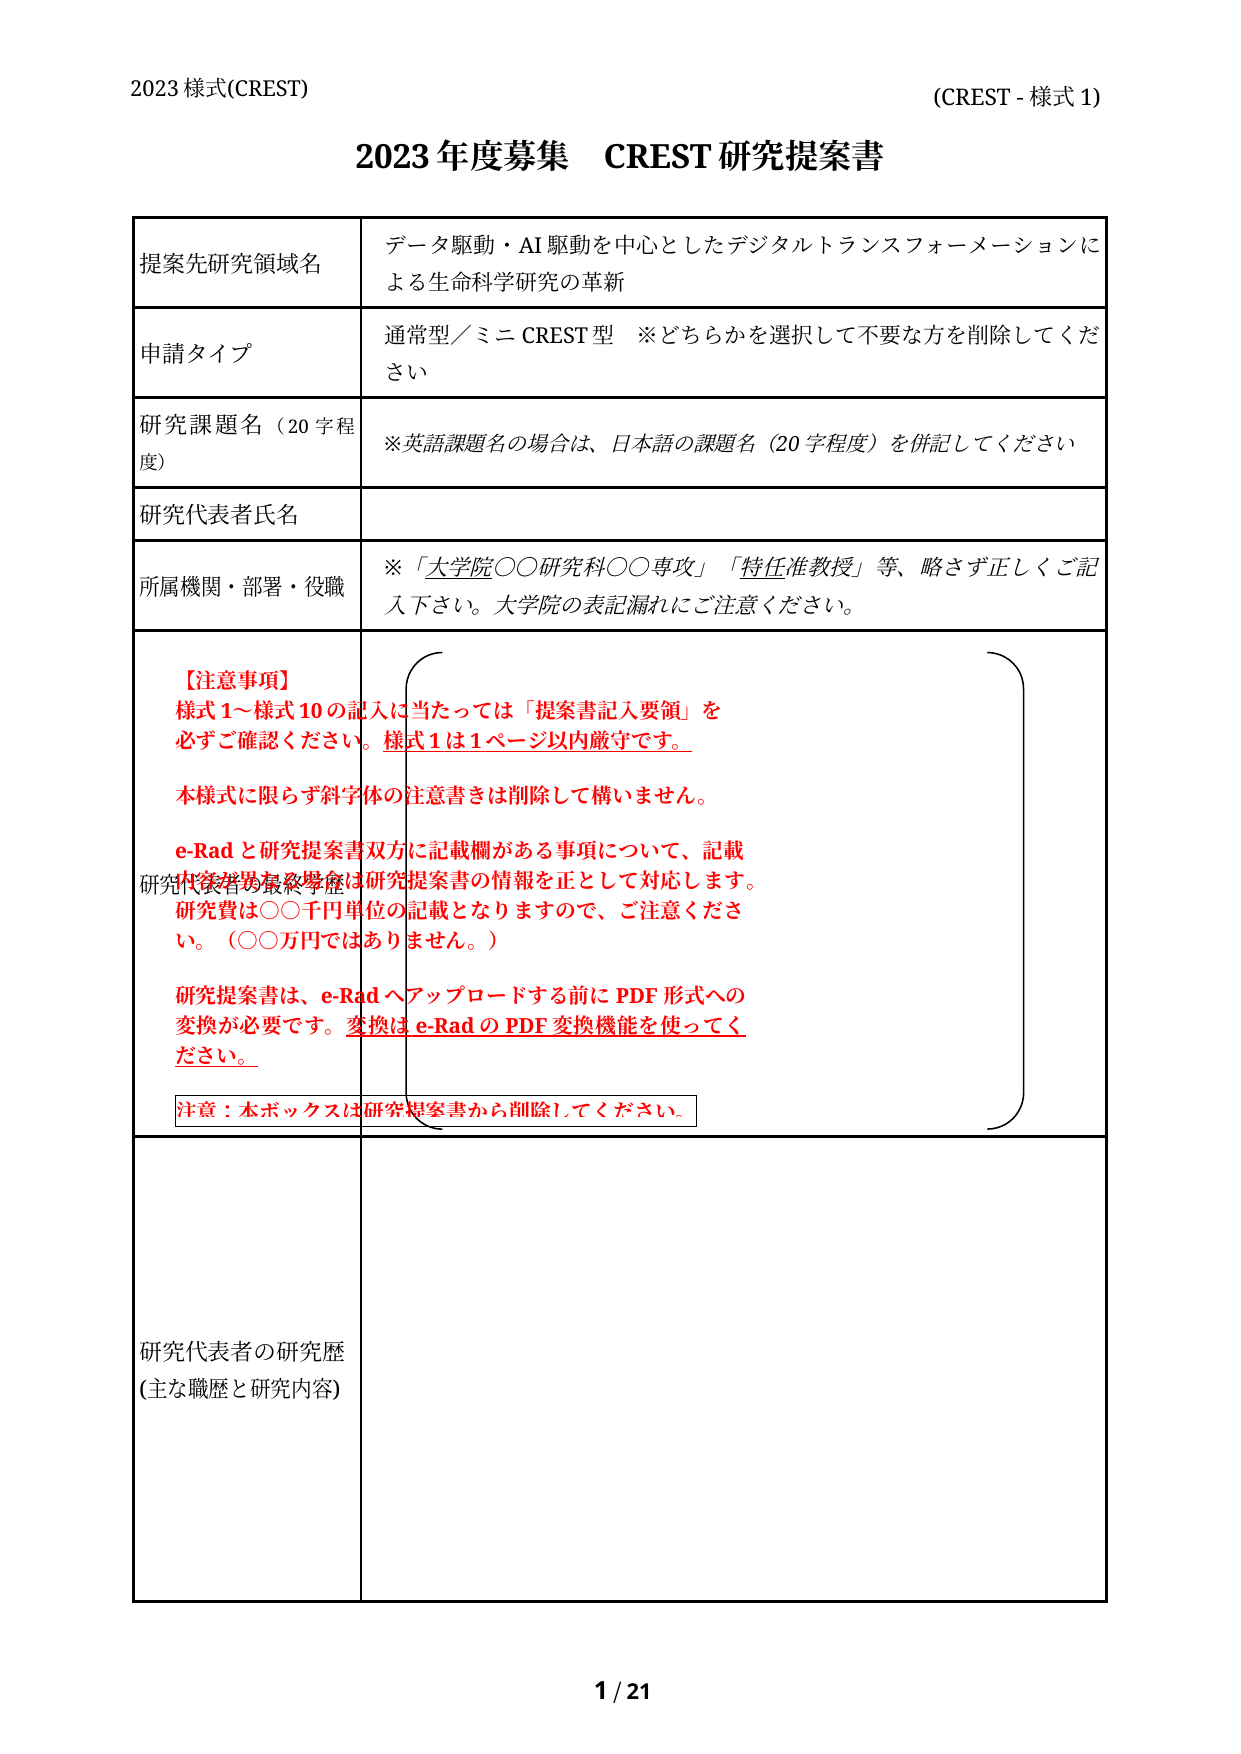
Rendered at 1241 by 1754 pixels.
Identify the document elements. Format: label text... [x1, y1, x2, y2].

table_cell 研究代表者の研究歴 (主な職歴と研究内容) [135, 1138, 360, 1600]
table_cell 研究課題名（20字程度） [135, 399, 360, 486]
table_cell [362, 489, 1105, 538]
table_cell ※英語課題名の場合は、日本語の課題名（20字程度）を併記してください [362, 399, 1105, 486]
table_cell 所属機関・部署・役職 [135, 542, 360, 628]
table_cell [362, 632, 1105, 1135]
table_cell 申請タイプ [135, 309, 360, 396]
table_cell [362, 1138, 1105, 1600]
table_cell 通常型／ミニCREST型 ※どちらかを選択して不要な方を削除してください [362, 309, 1105, 396]
table_header 提案先研究領域名 [135, 219, 360, 306]
table_cell 研究代表者氏名 [135, 489, 360, 538]
table_cell ※「大学院○〇研究科○○専攻」「特任准教授」等、略さず正しくご記入下さい。大学院の表記漏れにご注意ください。 [362, 542, 1105, 628]
subtitle 2023年度募集 CREST研究提案書 [130, 117, 1110, 192]
table_header データ駆動・AI駆動を中心としたデジタルトランスフォーメーションによる生命科学研究の革新 [362, 219, 1105, 306]
table_cell 研究代表者の最終学歴 [135, 632, 360, 1135]
